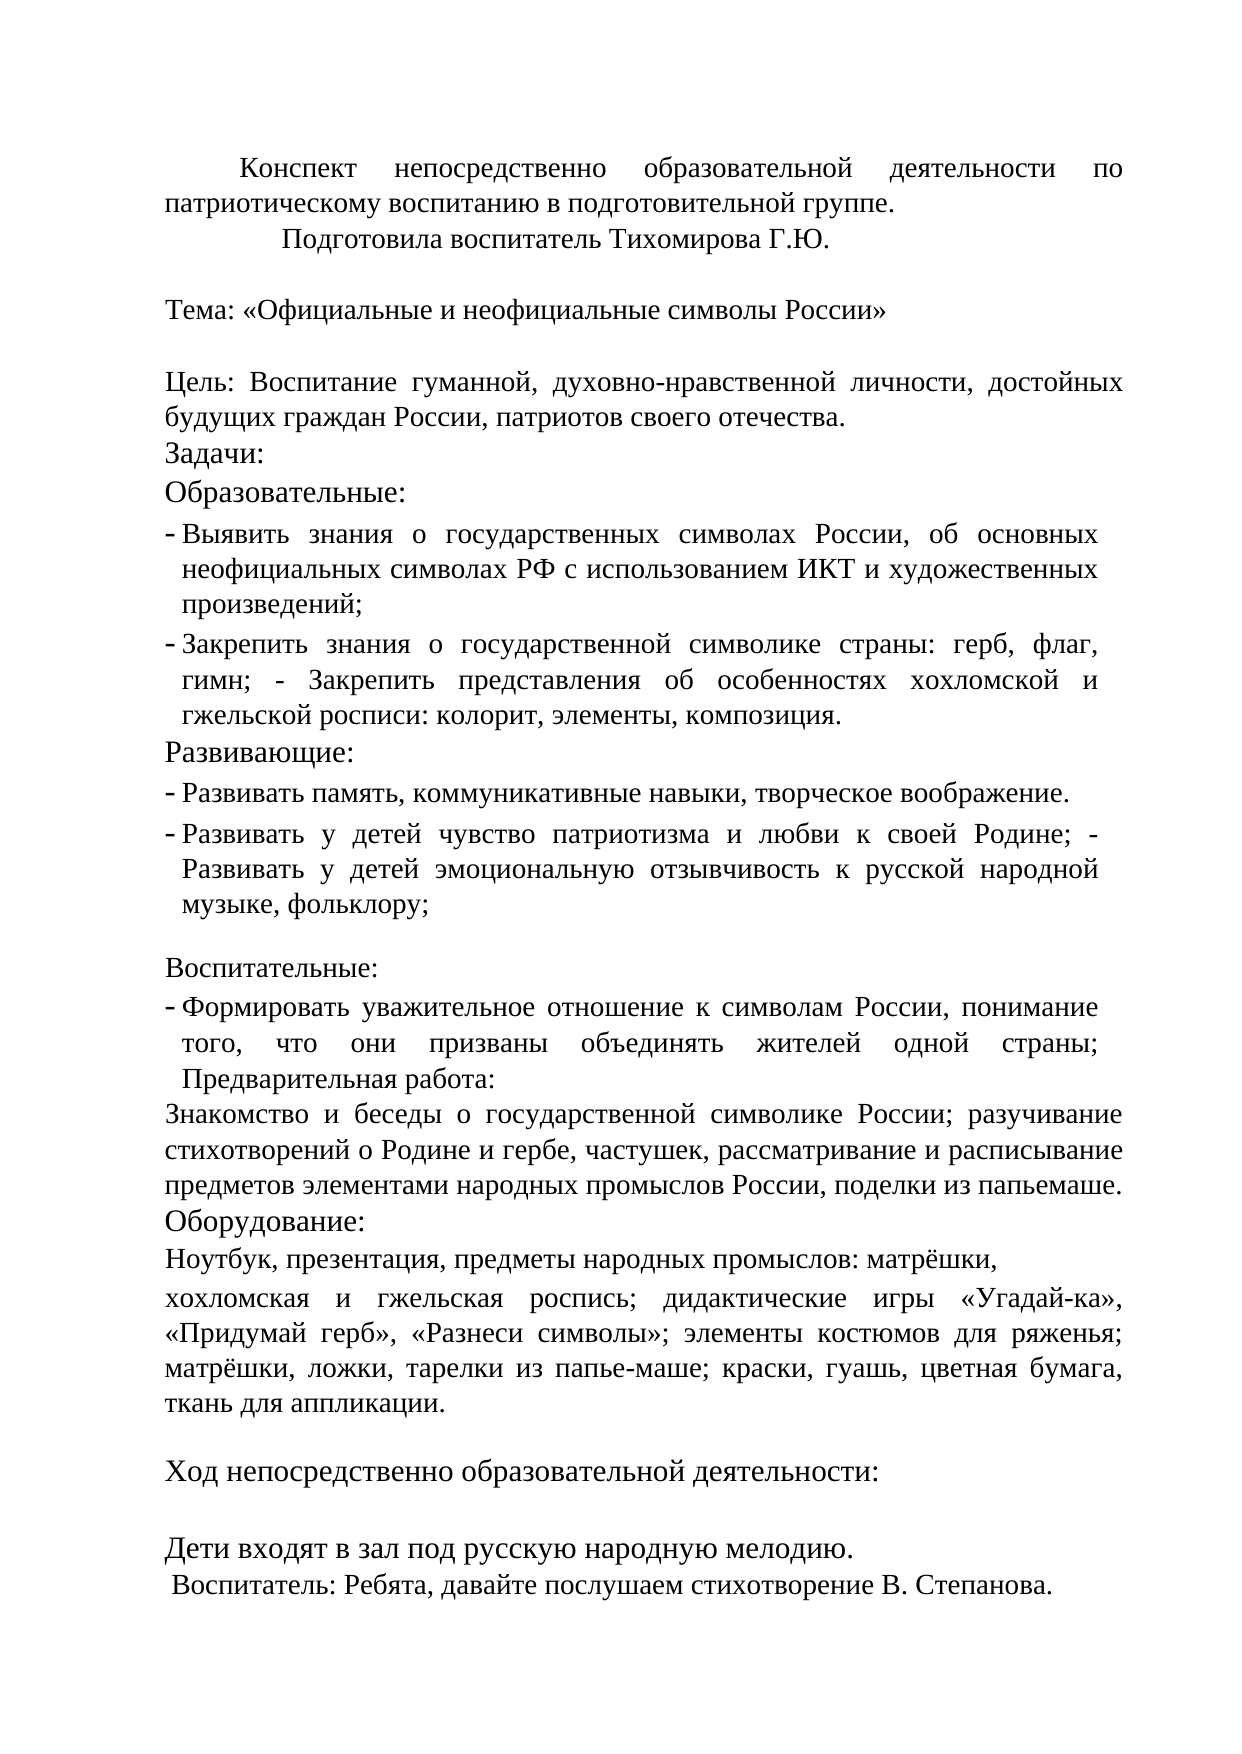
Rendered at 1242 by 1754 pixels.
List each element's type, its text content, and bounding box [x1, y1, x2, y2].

list Закрепить знания о государственной символике страны: герб, флаг, гимн; - Закрепить представления об особенностях хохломской и гжельской росписи: колорит, элементы, композиция. [164, 622, 1099, 731]
list Формировать уважительное отношение к символам России, понимание того, что они призваны объединять жителей одной страны; Предварительная работа: [164, 986, 1099, 1094]
list Развивать у детей чувство патриотизма и любви к своей Родине; - Развивать у детей эмоциональную отзывчивость к русской народной музыке, фольклору; [164, 812, 1099, 920]
text Развивающие: [164, 733, 1124, 769]
text хохломская и гжельская роспись; дидактические игры «Угадай-ка», «Придумай герб», «Разнеси символы»; элементы костюмов для ряженья; матрёшки, ложки, тарелки из папье-маше; краски, гуашь, цветная бумага, ткань для аппликации. [164, 1280, 1124, 1419]
list Выявить знания о государственных символах России, об основных неофициальных символах РФ с использованием ИКТ и художественных произведений; [164, 512, 1099, 620]
list Развивать память, коммуникативные навыки, творческое воображение. [164, 771, 1099, 810]
text Тема: «Официальные и неофициальные символы России» [164, 292, 1124, 326]
text Оборудование: [164, 1203, 1124, 1239]
text Дети входят в зал под русскую народную мелодию. [164, 1529, 927, 1565]
text Конспект непосредственно образовательной деятельности по патриотическому воспитанию в подготовительной группе. [164, 150, 1124, 219]
text Образовательные: [164, 473, 1124, 509]
text Задачи: [164, 435, 1124, 471]
text Ход непосредственно образовательной деятельности: [164, 1452, 927, 1488]
text Воспитательные: [164, 950, 1124, 983]
text Знакомство и беседы о государственной символике России; разучивание стихотворений о Родине и гербе, частушек, рассматривание и расписывание предметов элементами народных промыслов России, поделки из папьемаше. [164, 1097, 1124, 1201]
text Ноутбук, презентация, предметы народных промыслов: матрёшки, [164, 1241, 1124, 1275]
text Подготовила воспитатель Тихомирова Г.Ю. [164, 221, 1124, 254]
text Воспитатель: Ребята, давайте послушаем стихотворение В. Степанова. [171, 1567, 1117, 1601]
text Цель: Воспитание гуманной, духовно-нравственной личности, достойных будущих граждан России, патриотов своего отечества. [164, 364, 1124, 433]
